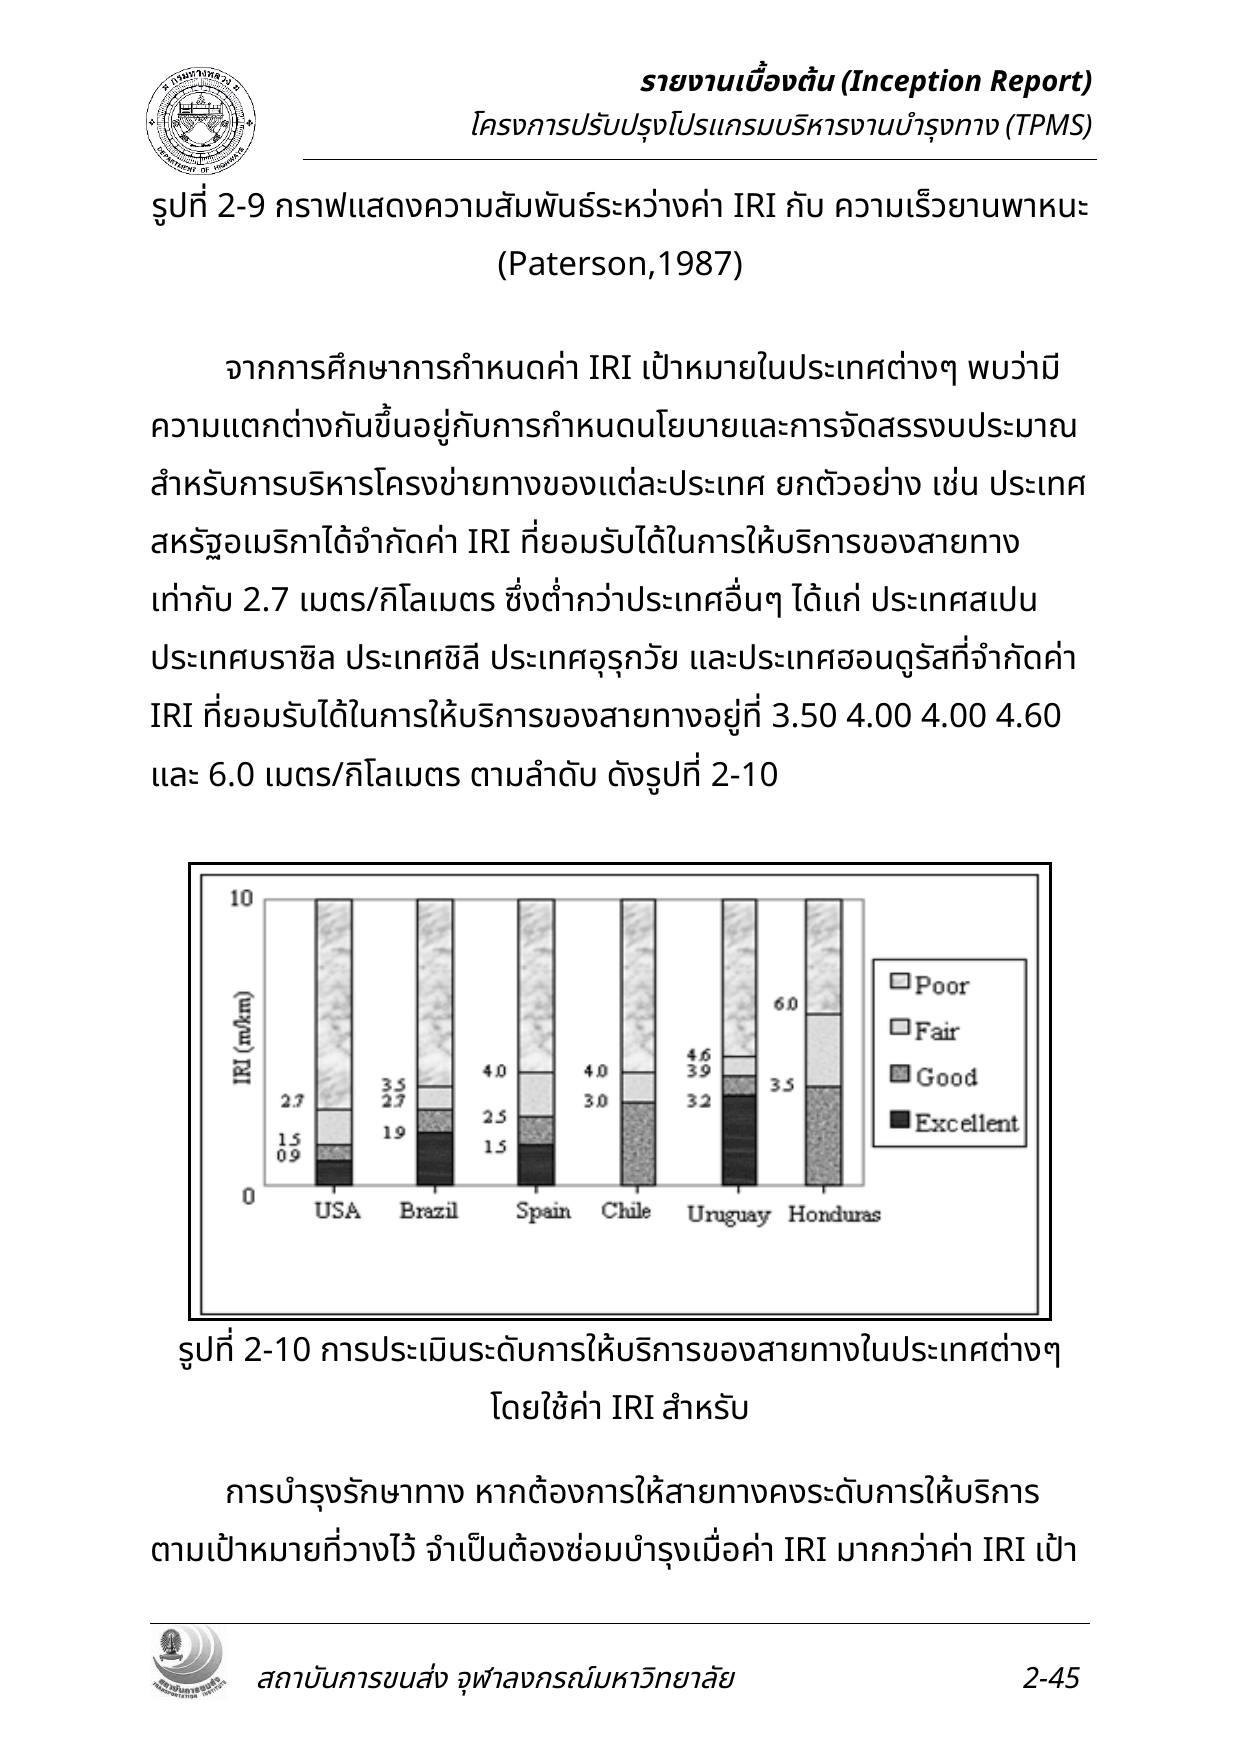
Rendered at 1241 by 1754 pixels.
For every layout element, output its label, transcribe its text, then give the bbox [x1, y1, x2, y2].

picture [138, 60, 262, 183]
text จากการศึกษาการกำหนดค่า IRI เป้าหมายในประเทศต่างๆ พบว่ามีความแตกต่างกันขึ้นอยู่กับการกำหนดนโยบายและการจัดสรรงบประมาณสำหรับการบริหารโครงข่ายทางของแต่ละประเทศ ยกตัวอย่าง เช่น ประเทศสหรัฐอเมริกาได้จำกัดค่า IRI ที่ยอมรับได้ในการให้บริการของสายทางเท่ากับ 2.7 เมตร/กิโลเมตร ซึ่งต่ำกว่าประเทศอื่นๆ ได้แก่ ประเทศสเปน ประเทศบราซิล ประเทศชิลี ประเทศอุรุกวัย และประเทศฮอนดูรัสที่จำกัดค่า IRI ที่ยอมรับได้ในการให้บริการของสายทางอยู่ที่ 3.50 4.00 4.00 4.60 และ 6.0 เมตร/กิโลเมตร ตามลำดับ ดังรูปที่ 2-10 [150, 344, 1090, 801]
picture [150, 1624, 228, 1700]
text รูปที่ 2-10 การประเมินระดับการให้บริการของสายทางในประเทศต่างๆ โดยใช้ค่า IRIสำหรับ [150, 861, 1090, 1434]
text รูปที่ 2-9 กราฟแสดงความสัมพันธ์ระหว่างค่า IRI กับ ความเร็วยานพาหนะ (Paterson,1987) [150, 182, 1090, 285]
